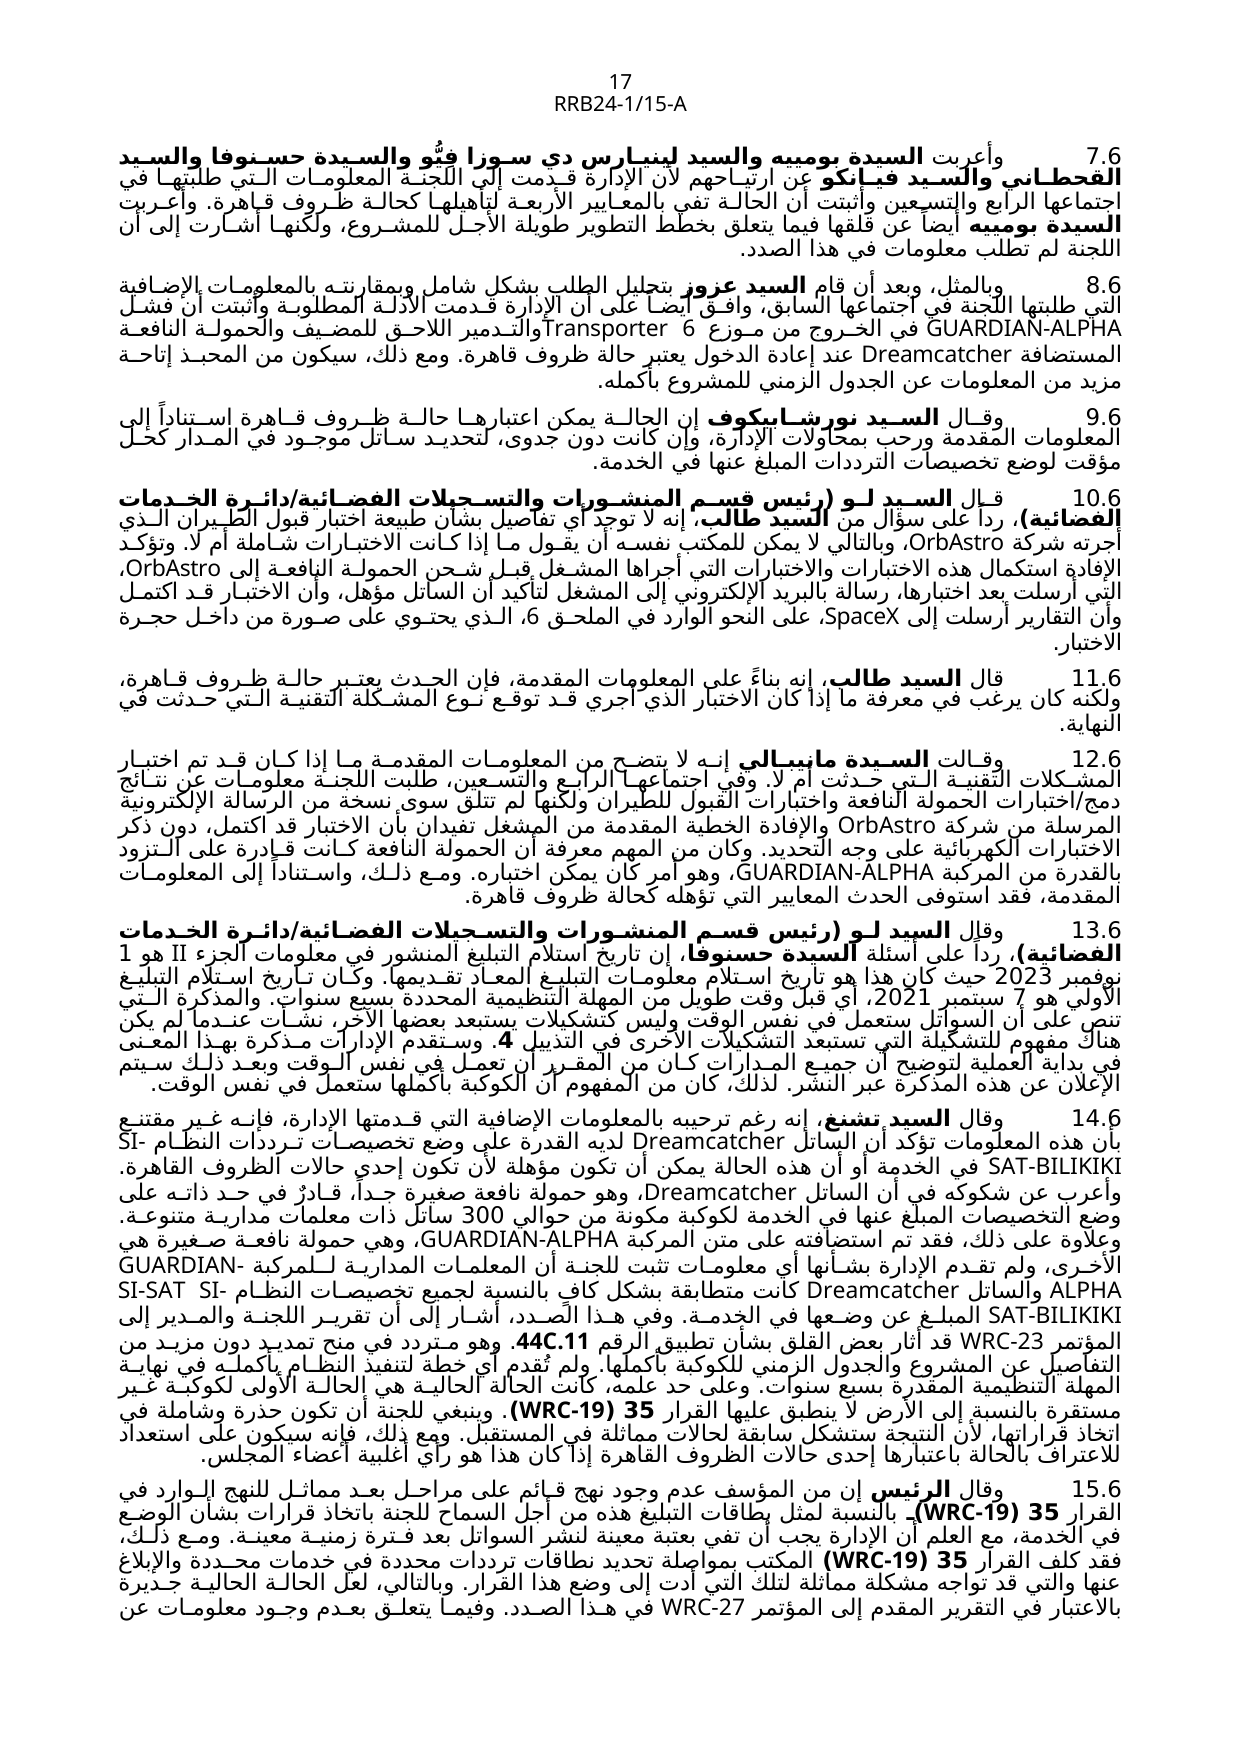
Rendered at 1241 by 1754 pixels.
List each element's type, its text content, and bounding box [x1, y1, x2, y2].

text ‏7.6 وأعربت السيدة بومييه والسيد لينيارس دي سوزا فِيُّو والسيدة حسنوفا والسيد القحطاني والسيد فيانكو عن ارتياحهم لأن الإدارة قدمت إلى اللجنة المعلومات التي طلبتها في اجتماعها الرابع والتسعين وأثبتت أن الحالة تفي بالمعايير الأربعة لتأهيلها كحالة ظروف قاهرة.‎ وأعربت السيدة بومييه أيضاً عن قلقها فيما يتعلق بخطط التطوير طويلة الأجل للمشروع، ولكنها أشارت إلى أن اللجنة لم تطلب معلومات في هذا الصدد.‎ [118, 148, 1122, 263]
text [118, 1480, 1122, 1622]
text ‏12.6 وقالت السيدة مانيبالي إنه لا يتضح من المعلومات المقدمة ما إذا كان قد تم اختبار المشكلات التقنية التي حدثت أم لا. وفي اجتماعها الرابع والتسعين، طلبت اللجنة معلومات عن نتائج دمج/اختبارات الحمولة النافعة واختبارات القبول للطيران ولكنها لم تتلق سوى نسخة من الرسالة الإلكترونية المرسلة من شركة OrbAstro والإفادة الخطية المقدمة من المشغل تفيدان بأن الاختبار قد اكتمل، دون ذكر الاختبارات الكهربائية على وجه التحديد. وكان من المهم معرفة أن الحمولة النافعة كانت قادرة على التزود بالقدرة من المركبة GUARDIAN-ALPHA، وهو أمر كان يمكن اختباره. ومع ذلك، واستناداً إلى المعلومات المقدمة، فقد استوفى الحدث المعايير التي تؤهله كحالة ظروف قاهرة. [118, 750, 1122, 909]
text 13.6 وقال السيد لو (رئيس قسم المنشورات والتسجيلات الفضائية/دائرة الخدمات الفضائية)، رداً على أسئلة السيدة حسنوفا، إن تاريخ استلام التبليغ المنشور في معلومات الجزء II هو 1 نوفمبر 2023 حيث كان هذا هو تاريخ استلام معلومات التبليغ المعاد تقديمها. وكان تاريخ استلام التبليغ الأولي هو 7 سبتمبر 2021، أي قبل وقت طويل من المهلة التنظيمية المحددة بسبع سنوات. والمذكرة التي تنص على أن السواتل ستعمل في نفس الوقت وليس كتشكيلات يستبعد بعضها الآخر، نشأت عندما لم يكن هناك مفهوم للتشكيلة التي تستبعد التشكيلات الأخرى في التذييل 4. وستقدم الإدارات مذكرة بهذا المعنى في بداية العملية لتوضيح أن جميع المدارات كان من المقرر أن تعمل في نفس الوقت وبعد ذلك سيتم الإعلان عن هذه المذكرة عبر النشر. لذلك، كان من المفهوم أن الكوكبة بأكملها ستعمل في نفس الوقت. [118, 921, 1122, 1097]
text 14.6 وقال السيد تشنغ، إنه رغم ترحيبه بالمعلومات الإضافية التي قدمتها الإدارة، فإنه غير مقتنع بأن هذه المعلومات تؤكد أن الساتل Dreamcatcher لديه القدرة على وضع تخصيصات ترددات النظام SI-SAT-BILIKIKI في الخدمة أو أن هذه الحالة يمكن أن تكون مؤهلة لأن تكون إحدى حالات الظروف القاهرة. وأعرب عن شكوكه في أن الساتل Dreamcatcher، وهو حمولة نافعة صغيرة جداً، قادرٌ في حد ذاته على وضع التخصيصات المبلغ عنها في الخدمة لكوكبة مكونة من حوالي 300 ساتل ذات معلمات مدارية متنوعة. وعلاوة على ذلك، فقد تم استضافته على متن المركبة GUARDIAN-ALPHA، وهي حمولة نافعة صغيرة هي الأخرى، ولم تقدم الإدارة بشأنها أي معلومات تثبت للجنة أن المعلمات المدارية لـلمركبة GUARDIAN-ALPHA والساتل Dreamcatcher كانت متطابقة بشكل كافٍ بالنسبة لجميع تخصيصات النظام SI-SAT SI-SAT-BILIKIKI المبلغ عن وضعها في الخدمة. وفي هذا الصدد، أشار إلى أن تقرير اللجنة والمدير إلى المؤتمر WRC-23 قد أثار بعض القلق بشأن تطبيق الرقم 44C.11. وهو متردد في منح تمديد دون مزيد من التفاصيل عن المشروع والجدول الزمني للكوكبة بأكملها. ولم تُقدم أي خطة لتنفيذ النظام بأكمله في نهاية المهلة التنظيمية المقدرة بسبع سنوات. وعلى حد علمه، كانت الحالة الحالية هي الحالة الأولى لكوكبة غير مستقرة بالنسبة إلى الأرض لا ينطبق عليها القرار 35 (WRC-19). وينبغي للجنة أن تكون حذرة وشاملة في اتخاذ قراراتها، لأن النتيجة ستشكل سابقة لحالات مماثلة في المستقبل. ومع ذلك، فإنه سيكون على استعداد للاعتراف بالحالة باعتبارها إحدى حالات الظروف القاهرة إذا كان هذا هو رأي أغلبية أعضاء المجلس. [118, 1109, 1122, 1468]
text 8.6 وبالمثل، وبعد أن قام السيد عزوز بتحليل الطلب بشكل شامل وبمقارنته بالمعلومات الإضافية التي طلبتها اللجنة في اجتماعها السابق، وافق أيضاً على أن الإدارة قدمت الأدلة المطلوبة وأثبتت أن فشل GUARDIAN-ALPHA في الخروج من موزع ‏ Transporter 6والتدمير اللاحق للمضيف والحمولة النافعة المستضافة Dreamcatcher عند إعادة الدخول يعتبر حالة ظروف قاهرة. ومع ذلك، سيكون من المحبذ إتاحة مزيد من المعلومات عن الجدول الزمني للمشروع بأكمله.‎ [118, 276, 1122, 396]
text 11.6 قال السيد طالب، إنه بناءً على المعلومات المقدمة، فإن الحدث يعتبر حالة ظروف قاهرة، ولكنه كان يرغب في معرفة ما إذا كان الاختبار الذي أجري قد توقع نوع المشكلة التقنية التي حدثت في النهاية.‎ [118, 669, 1122, 738]
text 9.6 وقال السيد نورشابيكوف إن الحالة يمكن اعتبارها حالة ظروف قاهرة استناداً إلى المعلومات المقدمة ورحب بمحاولات الإدارة، وإن كانت دون جدوى، لتحديد ساتل موجود في المدار كحل مؤقت لوضع تخصيصات الترددات المبلغ عنها في الخدمة.‎ [118, 408, 1122, 477]
text 10.6 قال السيد لو (رئيس قسم المنشورات والتسجيلات الفضائية/دائرة الخدمات الفضائية)، رداً على سؤال من السيد طالب، إنه لا توجد أي تفاصيل بشأن طبيعة اختبار قبول الطيران الذي أجرته شركة ‎OrbAstro‏، وبالتالي لا يمكن للمكتب نفسه أن يقول ما إذا كانت الاختبارات شاملة أم لا. وتؤكد الإفادة استكمال هذه الاختبارات والاختبارات التي أجراها المشغل قبل شحن الحمولة النافعة إلى OrbAstro، التي أرسلت بعد اختبارها، رسالة بالبريد الإلكتروني إلى المشغل لتأكيد أن الساتل مؤهل، وأن الاختبار قد اكتمل وأن التقارير أرسلت إلى ‎SpaceX‏، على النحو الوارد في الملحق ‎6‏، الذي يحتوي على صورة من داخل حجرة الاختبار.‎ [118, 489, 1122, 657]
